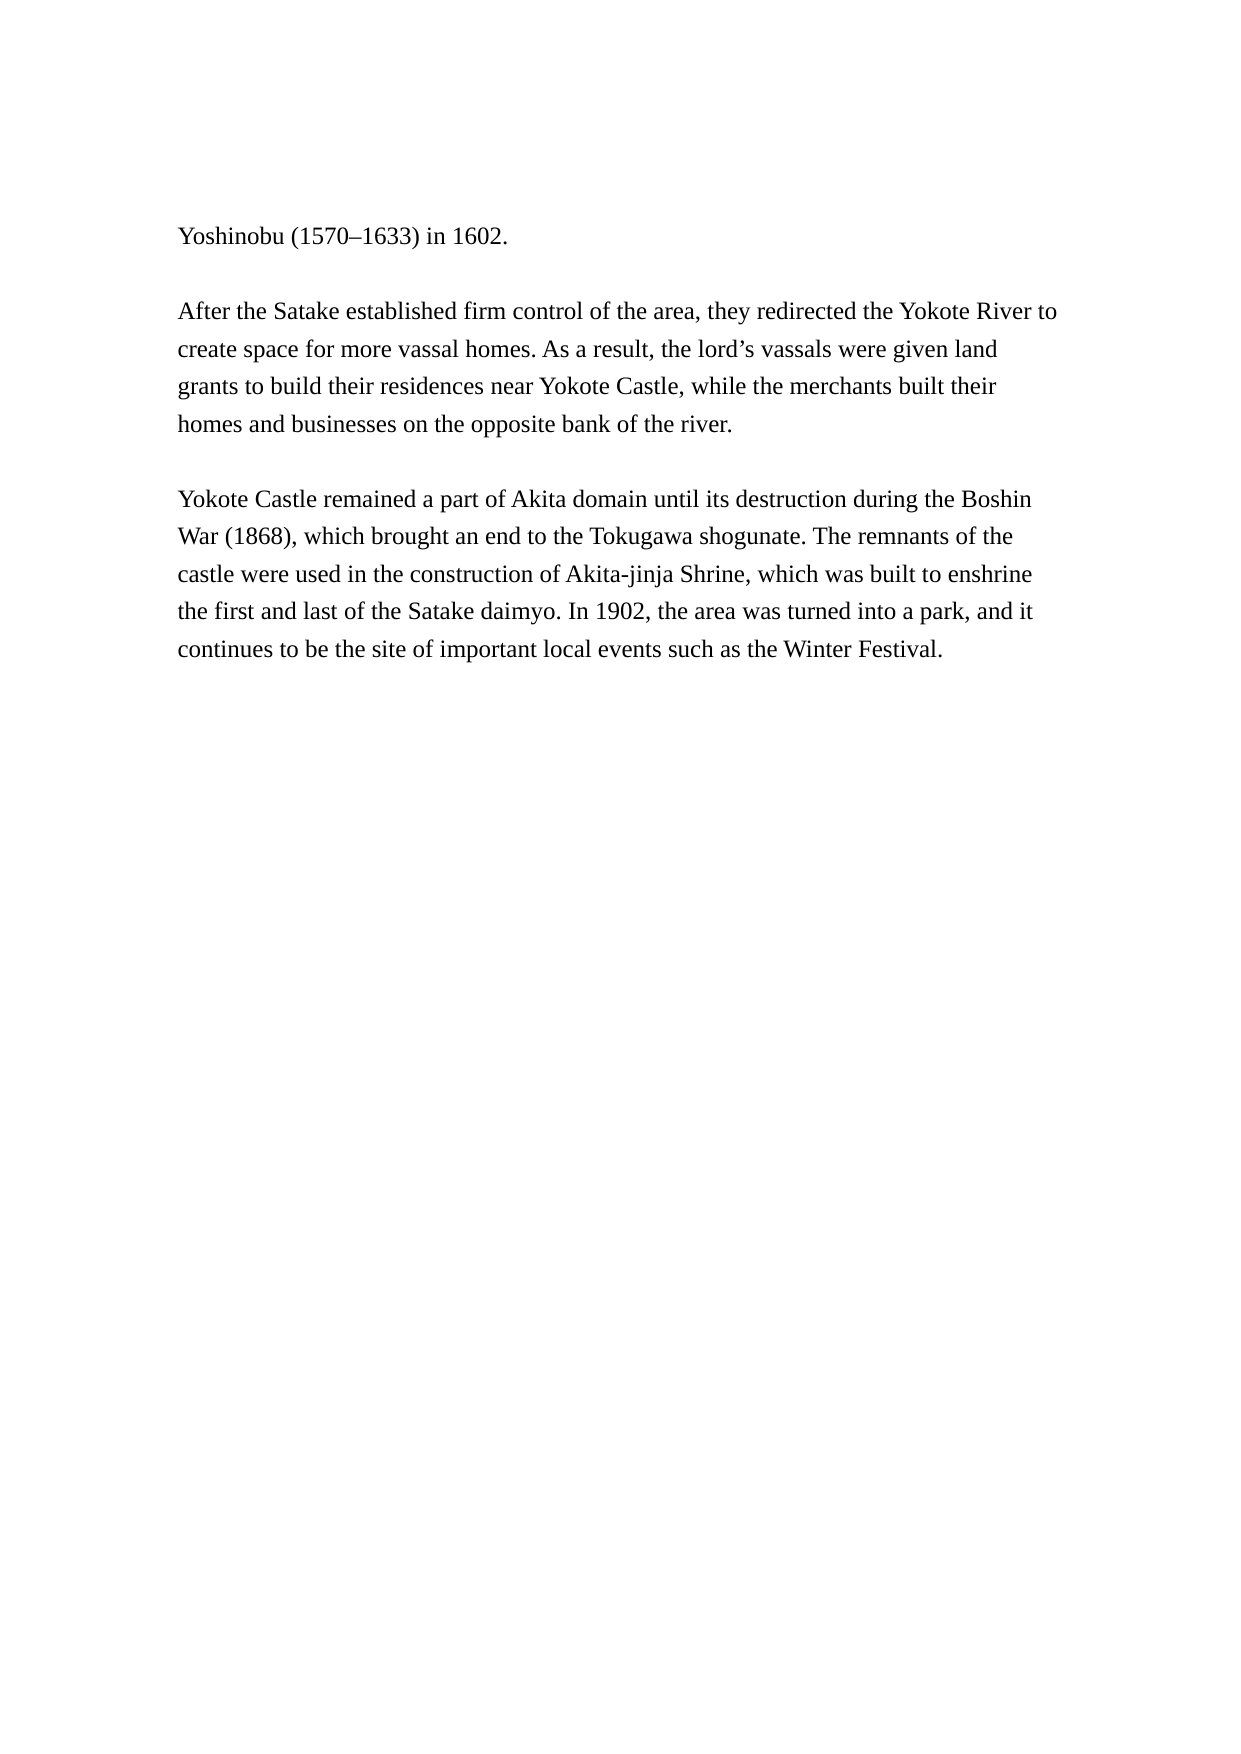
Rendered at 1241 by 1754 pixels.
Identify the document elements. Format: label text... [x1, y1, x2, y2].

text Yokote Castle remained a part of Akita domain until its destruction during the Boshin War (1868), which brought an end to the Tokugawa shogunate. The remnants of the castle were used in the construction of Akita-jinja Shrine, which was built to enshrine the first and last of the Satake daimyo. In 1902, the area was turned into a park, and it continues to be the site of important local events such as the Winter Festival. [177, 479, 1063, 667]
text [177, 217, 1063, 254]
text After the Satake established firm control of the area, they redirected the Yokote River to create space for more vassal homes. As a result, the lord’s vassals were given land grants to build their residences near Yokote Castle, while the merchants built their homes and businesses on the opposite bank of the river. [177, 292, 1063, 442]
